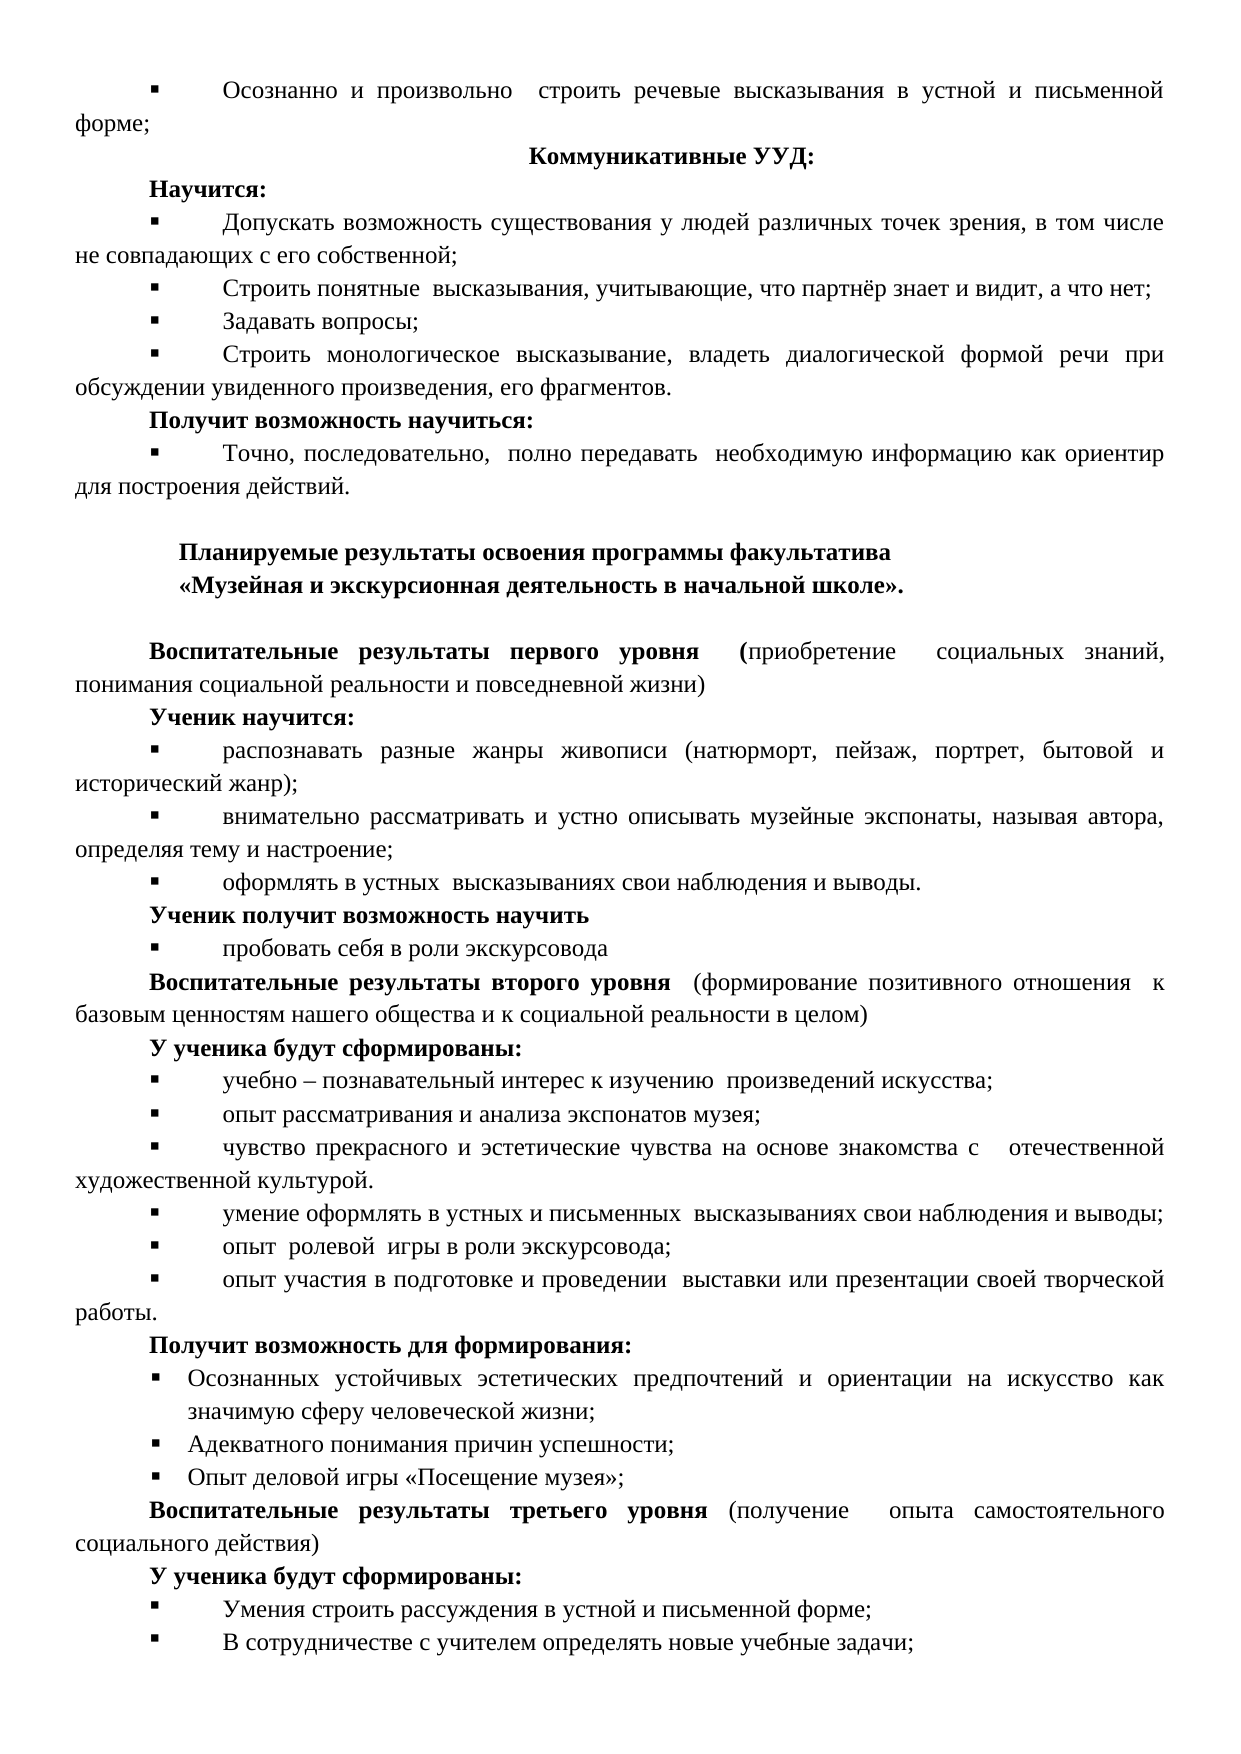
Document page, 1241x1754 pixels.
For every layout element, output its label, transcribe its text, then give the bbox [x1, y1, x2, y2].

list Осознанно и произвольно строить речевые высказывания в устной и письменной форме; [75, 75, 1165, 137]
text Воспитательные результаты второго уровня (формирование позитивного отношения к базовым ценностям нашего общества и к социальной реальности в целом) [75, 967, 1165, 1028]
list внимательно рассматривать и устно описывать музейные экспонаты, называя автора, определяя тему и настроение; [75, 801, 1165, 863]
list Опыт деловой игры «Посещение музея»; [150, 1462, 1165, 1491]
list Строить монологическое высказывание, владеть диалогической формой речи при обсуждении увиденного произведения, его фрагментов. [75, 339, 1165, 401]
text Ученик получит возможность научить [75, 901, 1165, 929]
list опыт участия в подготовке и проведении выставки или презентации своей творческой работы. [75, 1264, 1165, 1326]
list Адекватного понимания причин успешности; [150, 1429, 1165, 1458]
list опыт рассматривания и анализа экспонатов музея; [75, 1099, 1165, 1127]
list Строить понятные высказывания, учитывающие, что партнёр знает и видит, а что нет; [75, 273, 1165, 302]
list Умения строить рассуждения в устной и письменной форме; [75, 1594, 1165, 1623]
list оформлять в устных высказываниях свои наблюдения и выводы. [75, 867, 1165, 896]
text Планируемые результаты освоения программы факультатива [75, 537, 1165, 566]
text Воспитательные результаты третьего уровня (получение опыта самостоятельного социального действия) [75, 1495, 1165, 1557]
text Получит возможность научиться: [75, 405, 1165, 434]
list Осознанных устойчивых эстетических предпочтений и ориентации на искусство как значимую сферу человеческой жизни; [150, 1363, 1165, 1424]
text Научится: [75, 174, 1165, 203]
list Задавать вопросы; [75, 306, 1165, 335]
list распознавать разные жанры живописи (натюрморт, пейзаж, портрет, бытовой и исторический жанр); [75, 735, 1165, 797]
list учебно – познавательный интерес к изучению произведений искусства; [75, 1066, 1165, 1094]
text У ученика будут сформированы: [75, 1033, 1165, 1061]
list умение оформлять в устных и письменных высказываниях свои наблюдения и выводы; [75, 1198, 1165, 1226]
text У ученика будут сформированы: [75, 1561, 1165, 1590]
list В сотрудничестве с учителем определять новые учебные задачи; [75, 1627, 1165, 1656]
list чувство прекрасного и эстетические чувства на основе знакомства с отечественной художественной культурой. [75, 1132, 1165, 1193]
text Воспитательные результаты первого уровня (приобретение социальных знаний, понимания социальной реальности и повседневной жизни) [75, 636, 1165, 698]
text Коммуникативные УУД: [75, 141, 1165, 170]
list пробовать себя в роли экскурсовода [75, 933, 1165, 962]
list Точно, последовательно, полно передавать необходимую информацию как ориентир для построения действий. [75, 438, 1165, 500]
text Ученик научится: [75, 702, 1165, 731]
text Получит возможность для формирования: [75, 1330, 1165, 1358]
list опыт ролевой игры в роли экскурсовода; [75, 1231, 1165, 1259]
text «Музейная и экскурсионная деятельность в начальной школе». [75, 570, 1165, 599]
list Допускать возможность существования у людей различных точек зрения, в том числе не совпадающих с его собственной; [75, 207, 1165, 269]
